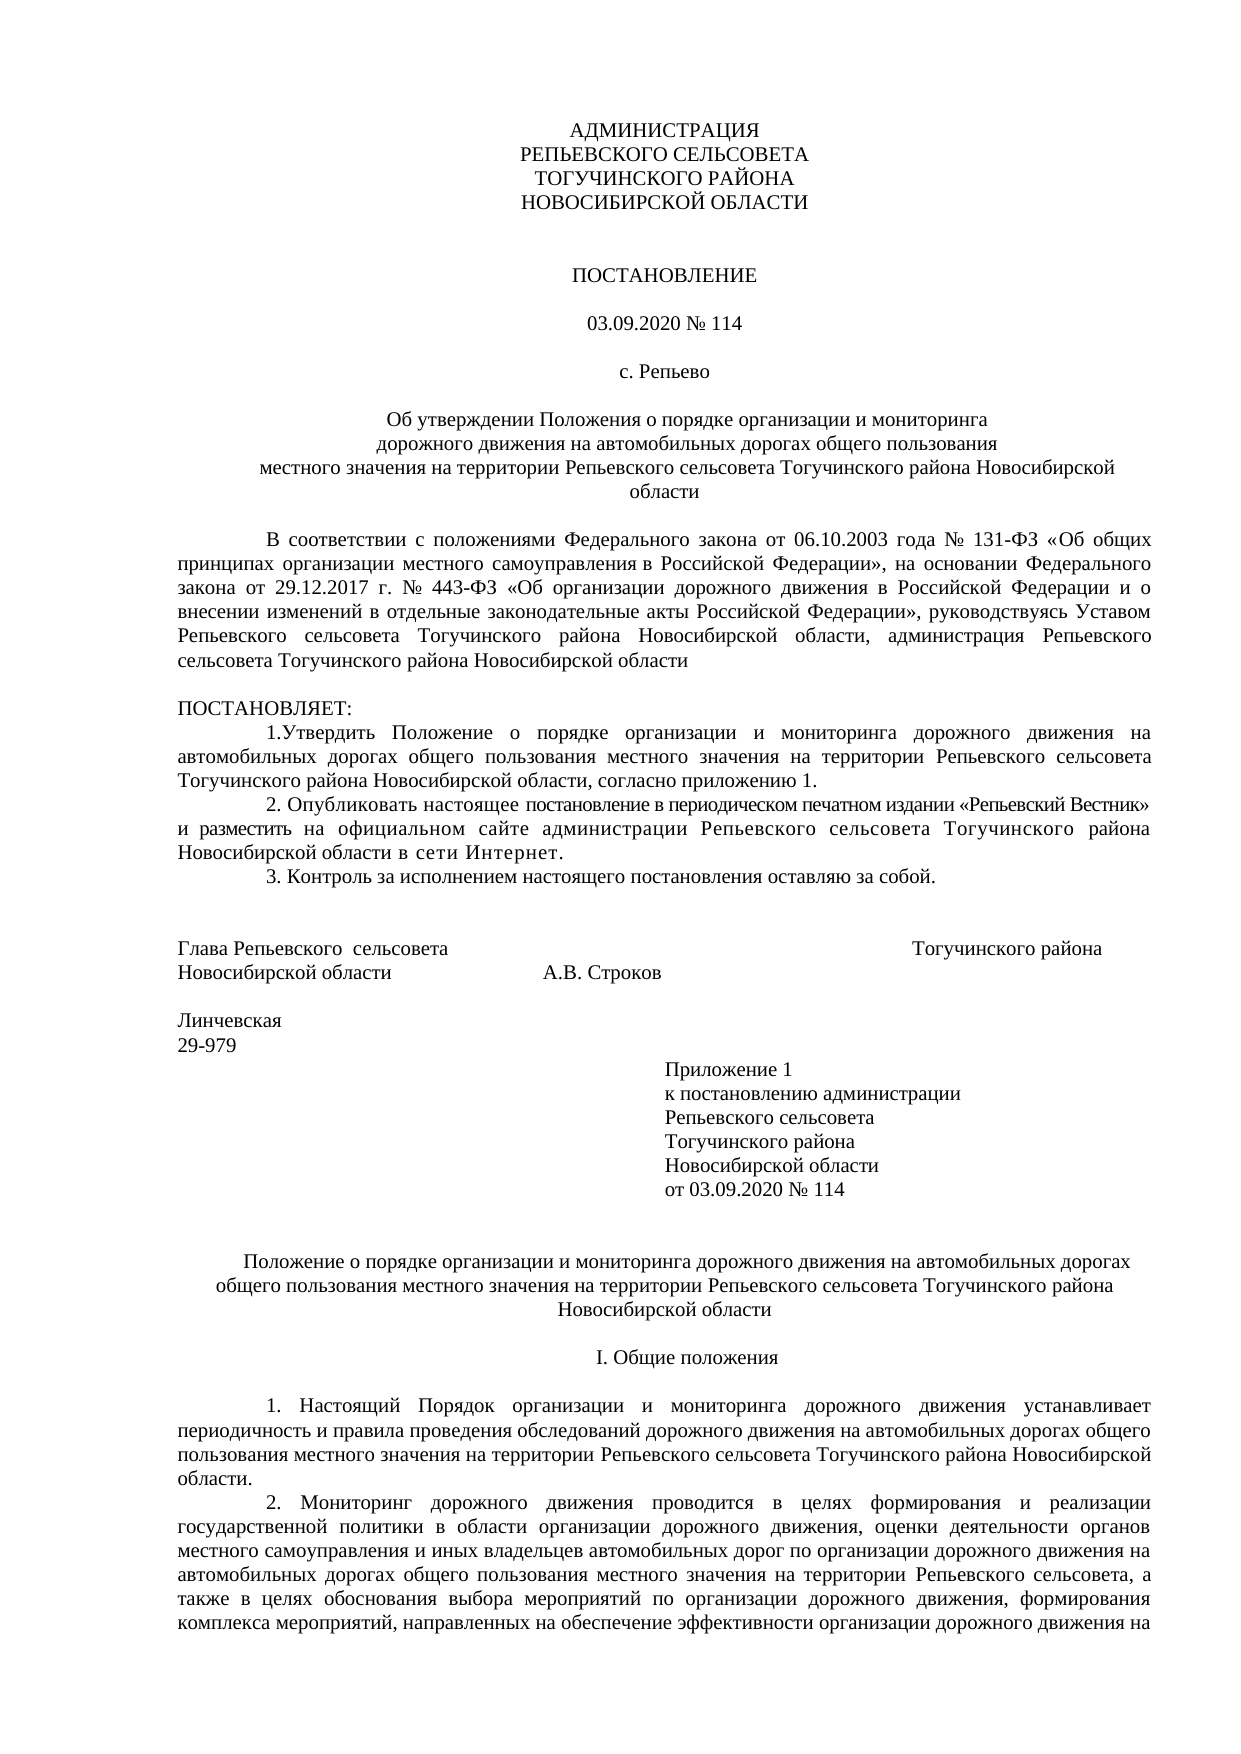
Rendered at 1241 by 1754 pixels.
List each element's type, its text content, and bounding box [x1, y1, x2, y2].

text Тогучинского района [664, 1129, 1152, 1153]
text АДМИНИСТРАЦИЯ [177, 118, 1152, 142]
text 3. Контроль за исполнением настоящего постановления оставляю за собой. [177, 864, 1150, 888]
text 03.09.2020 № 114 [177, 311, 1152, 335]
text Линчевская [177, 1008, 1152, 1032]
text Об утверждении Положения о порядке организации и мониторинга [177, 407, 1152, 431]
text РЕПЬЕВСКОГО СЕЛЬСОВЕТА [177, 142, 1152, 166]
text от 03.09.2020 № 114 [664, 1177, 1152, 1201]
text ПОСТАНОВЛЕНИЕ [177, 262, 1152, 287]
text с. Репьево [177, 359, 1152, 383]
text 1. Настоящий Порядок организации и мониторинга дорожного движения устанавливает периодичность и правила проведения обследований дорожного движения на автомобильных дорогах общего пользования местного значения на территории Репьевского сельсовета Тогучинского района Новосибирской области. [177, 1393, 1152, 1490]
text В соответствии с положениями Федерального закона от 06.10.2003 года № 131-ФЗ «Об общих принципах организации местного самоуправления в Российской Федерации», на основании Федерального закона от 29.12.2017 г. № 443-ФЗ «Об организации дорожного движения в Российской Федерации и о внесении изменений в отдельные законодательные акты Российской Федерации», руководствуясь Уставом Репьевского сельсовета Тогучинского района Новосибирской области, администрация Репьевского сельсовета Тогучинского района Новосибирской области [177, 527, 1152, 672]
text 2. Опубликовать настоящее постановление в периодическом печатном издании «Репьевский Вестник» и разместить на официальном сайте администрации Репьевского сельсовета Тогучинского района Новосибирской области в сети Интернет. [177, 792, 1150, 864]
text местного значения на территории Репьевского сельсовета Тогучинского района Новосибирской области [177, 455, 1152, 503]
text Положение о порядке организации и мониторинга дорожного движения на автомобильных дорогах общего пользования местного значения на территории Репьевского сельсовета Тогучинского района Новосибирской области [177, 1249, 1152, 1321]
text ТОГУЧИНСКОГО РАЙОНА [177, 166, 1152, 190]
text 1.Утвердить Положение о порядке организации и мониторинга дорожного движения на автомобильных дорогах общего пользования местного значения на территории Репьевского сельсовета Тогучинского района Новосибирской области, согласно приложению 1. [177, 720, 1152, 792]
text НОВОСИБИРСКОЙ ОБЛАСТИ [177, 190, 1152, 214]
text Новосибирской области [664, 1153, 1152, 1177]
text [177, 1490, 1152, 1634]
text I. Общие положения [177, 1345, 1152, 1369]
text Глава Репьевского сельсовета Тогучинского района Новосибирской области А.В. Строков [177, 936, 1152, 984]
text Репьевского сельсовета [664, 1105, 1152, 1129]
text к постановлению администрации [664, 1081, 1152, 1105]
text 29-979 [177, 1032, 1152, 1057]
text дорожного движения на автомобильных дорогах общего пользования [177, 431, 1152, 455]
text ПОСТАНОВЛЯЕТ: [177, 696, 1150, 720]
text Приложение 1 [664, 1057, 1152, 1081]
